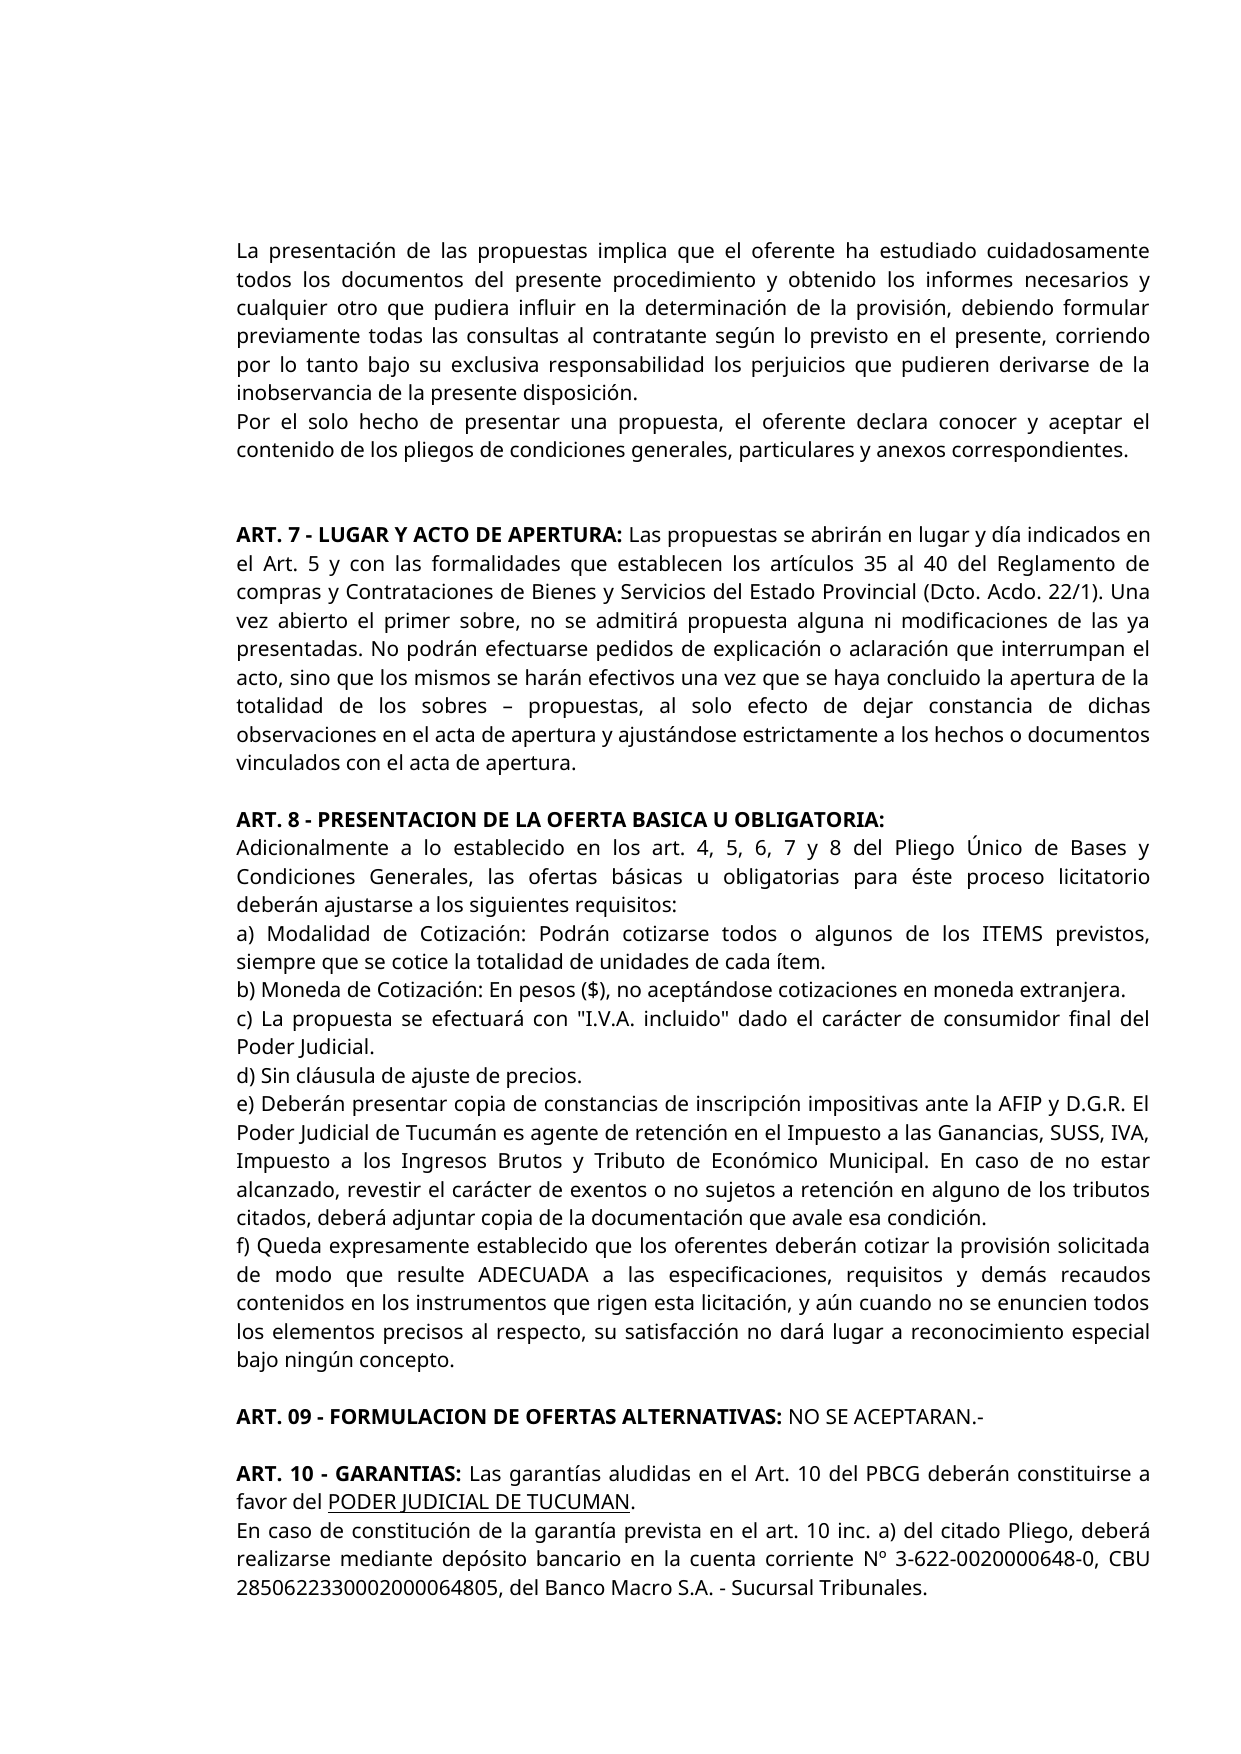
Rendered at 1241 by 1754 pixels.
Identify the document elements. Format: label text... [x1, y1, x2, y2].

text b) Moneda de Cotización: En pesos ($), no aceptándose cotizaciones en moneda extranjera. [236, 976, 1152, 1004]
text e) Deberán presentar copia de constancias de inscripción impositivas ante la AFIP y D.G.R. El Poder Judicial de Tucumán es agente de retención en el Impuesto a las Ganancias, SUSS, IVA, Impuesto a los Ingresos Brutos y Tributo de Económico Municipal. En caso de no estar alcanzado, revestir el carácter de exentos o no sujetos a retención en alguno de los tributos citados, deberá adjuntar copia de la documentación que avale esa condición. [236, 1089, 1152, 1232]
text f) Queda expresamente establecido que los oferentes deberán cotizar la provisión solicitada de modo que resulte ADECUADA a las especificaciones, requisitos y demás recaudos contenidos en los instrumentos que rigen esta licitación, y aún cuando no se enuncien todos los elementos precisos al respecto, su satisfacción no dará lugar a reconocimiento especial bajo ningún concepto. [236, 1232, 1152, 1374]
text En caso de constitución de la garantía prevista en el art. 10 inc. a) del citado Pliego, deberá realizarse mediante depósito bancario en la cuenta corriente Nº 3-622-0020000648-0, CBU 2850622330002000064805, del Banco Macro S.A. - Sucursal Tribunales. [236, 1516, 1152, 1601]
text a) Modalidad de Cotización: Podrán cotizarse todos o algunos de los ITEMS previstos, siempre que se cotice la totalidad de unidades de cada ítem. [236, 919, 1152, 976]
text ART. 7 - LUGAR Y ACTO DE APERTURA: Las propuestas se abrirán en lugar y día indicados en el Art. 5 y con las formalidades que establecen los artículos 35 al 40 del Reglamento de compras y Contrataciones de Bienes y Servicios del Estado Provincial (Dcto. Acdo. 22/1). Una vez abierto el primer sobre, no se admitirá propuesta alguna ni modificaciones de las ya presentadas. No podrán efectuarse pedidos de explicación o aclaración que interrumpan el acto, sino que los mismos se harán efectivos una vez que se haya concluido la apertura de la totalidad de los sobres – propuestas, al solo efecto de dejar constancia de dichas observaciones en el acta de apertura y ajustándose estrictamente a los hechos o documentos vinculados con el acta de apertura. [236, 521, 1152, 777]
text Por el solo hecho de presentar una propuesta, el oferente declara conocer y aceptar el contenido de los pliegos de condiciones generales, particulares y anexos correspondientes. [236, 407, 1152, 464]
text d) Sin cláusula de ajuste de precios. [236, 1061, 1152, 1089]
text c) La propuesta se efectuará con "I.V.A. incluido" dado el carácter de consumidor final del Poder Judicial. [236, 1004, 1152, 1061]
text ART. 10 - GARANTIAS: Las garantías aludidas en el Art. 10 del PBCG deberán constituirse a favor del PODER JUDICIAL DE TUCUMAN. [236, 1459, 1152, 1516]
text ART. 8 - PRESENTACION DE LA OFERTA BASICA U OBLIGATORIA: [236, 805, 1152, 833]
text Adicionalmente a lo establecido en los art. 4, 5, 6, 7 y 8 del Pliego Único de Bases y Condiciones Generales, las ofertas básicas u obligatorias para éste proceso licitatorio deberán ajustarse a los siguientes requisitos: [236, 833, 1152, 919]
text ART. 09 - FORMULACION DE OFERTAS ALTERNATIVAS: NO SE ACEPTARAN.- [236, 1402, 1152, 1431]
text La presentación de las propuestas implica que el oferente ha estudiado cuidadosamente todos los documentos del presente procedimiento y obtenido los informes necesarios y cualquier otro que pudiera influir en la determinación de la provisión, debiendo formular previamente todas las consultas al contratante según lo previsto en el presente, corriendo por lo tanto bajo su exclusiva responsabilidad los perjuicios que pudieren derivarse de la inobservancia de la presente disposición. [236, 236, 1152, 407]
